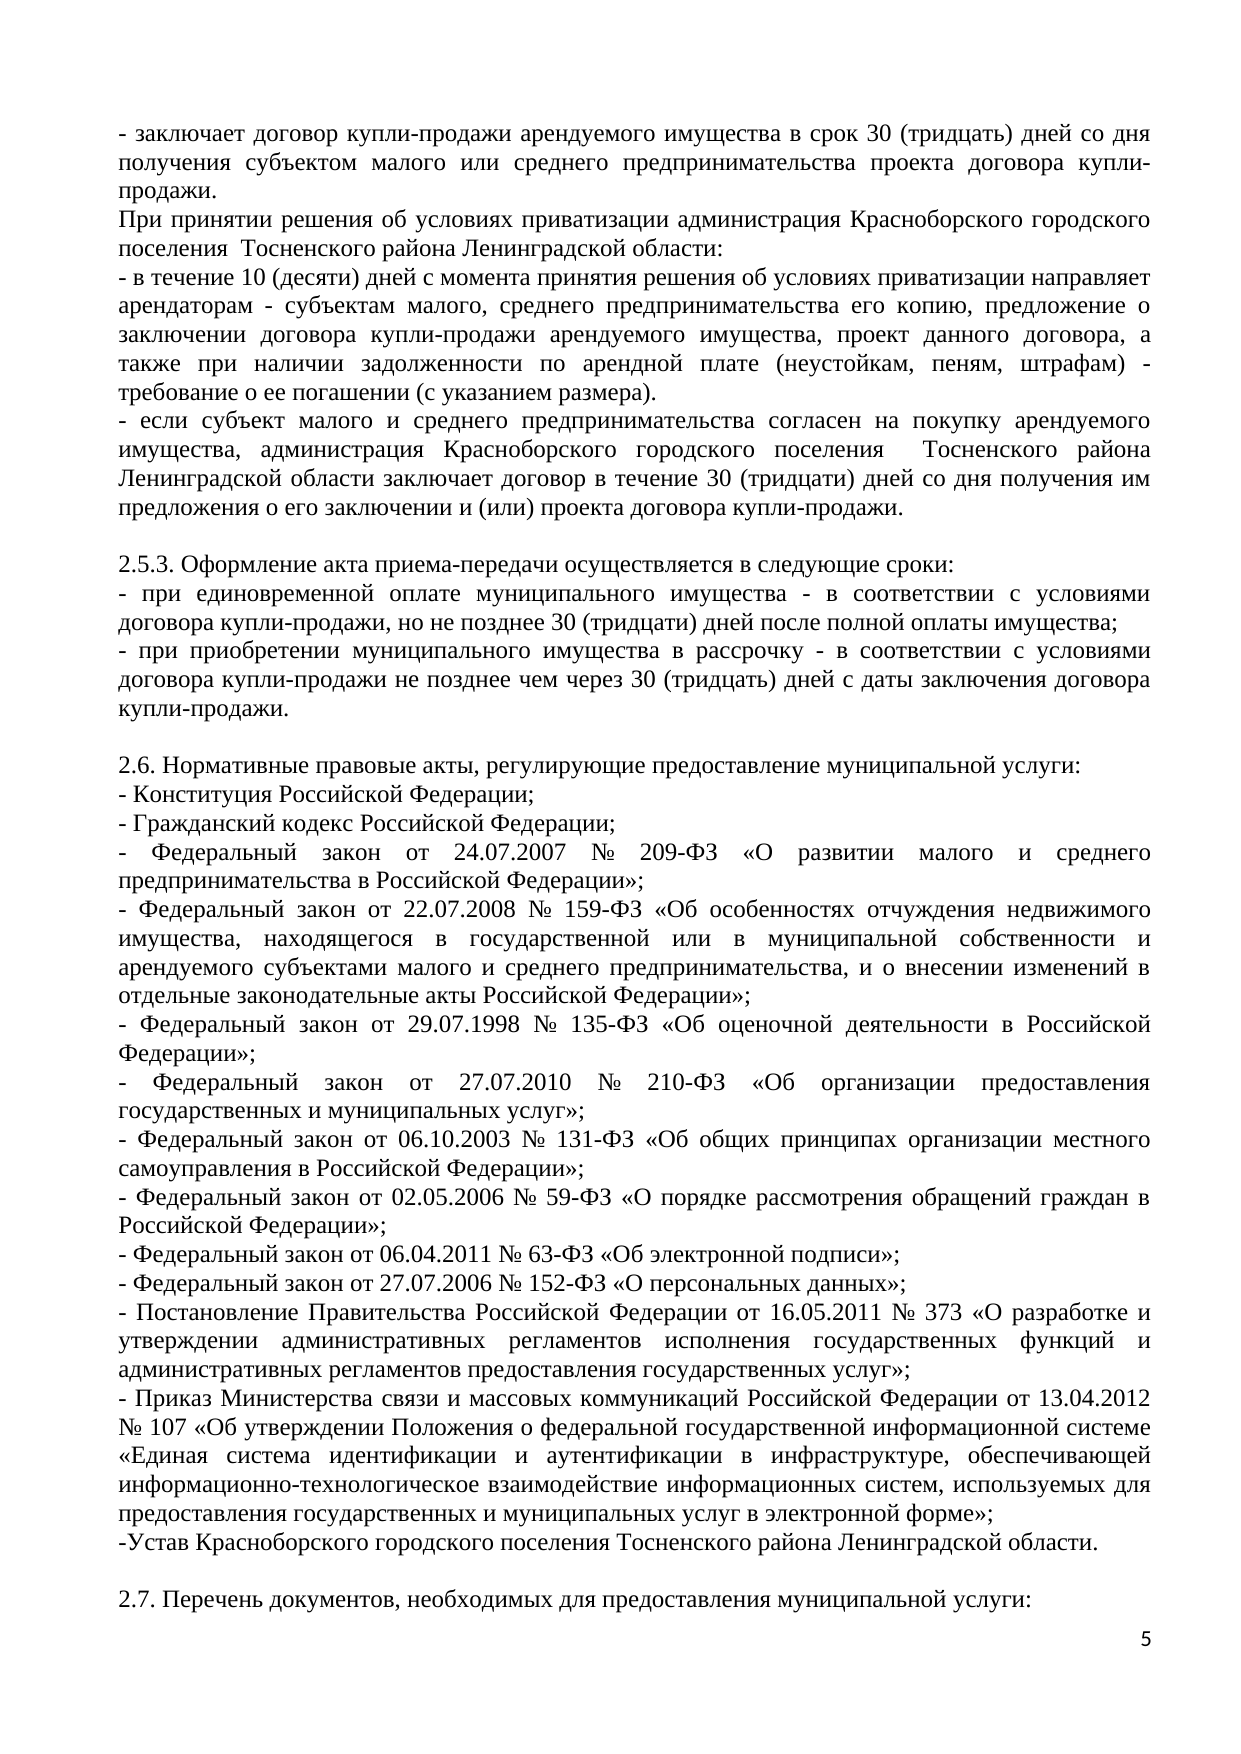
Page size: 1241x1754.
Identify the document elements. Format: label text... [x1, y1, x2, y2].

text - при приобретении муниципального имущества в рассрочку - в соответствии с условиями договора купли-продажи не позднее чем через 30 (тридцать) дней с даты заключения договора купли-продажи. [118, 636, 1152, 722]
text -Устав Красноборского городского поселения Тосненского района Ленинградской области. [118, 1527, 1152, 1556]
text - если субъект малого и среднего предпринимательства согласен на покупку арендуемого имущества, администрация Красноборского городского поселения Тосненского района Ленинградской области заключает договор в течение 30 (тридцати) дней со дня получения им предложения о его заключении и (или) проекта договора купли-продажи. [118, 406, 1152, 521]
text 2.5.3. Оформление акта приема-передачи осуществляется в следующие сроки: [118, 549, 1152, 578]
text - Федеральный закон от 06.04.2011 № 63-ФЗ «Об электронной подписи»; [118, 1239, 1152, 1268]
text 2.6. Нормативные правовые акты, регулирующие предоставление муниципальной услуги: [118, 751, 1152, 779]
text - Федеральный закон от 29.07.1998 № 135-ФЗ «Об оценочной деятельности в Российской Федерации»; [118, 1009, 1152, 1067]
text - Федеральный закон от 27.07.2006 № 152-ФЗ «О персональных данных»; [118, 1268, 1152, 1297]
text - при единовременной оплате муниципального имущества - в соответствии с условиями договора купли-продажи, но не позднее 30 (тридцати) дней после полной оплаты имущества; [118, 578, 1152, 636]
text - Федеральный закон от 24.07.2007 № 209-ФЗ «О развитии малого и среднего предпринимательства в Российской Федерации»; [118, 837, 1152, 894]
text - Конституция Российской Федерации; [118, 779, 1152, 808]
text - Федеральный закон от 06.10.2003 № 131-ФЗ «Об общих принципах организации местного самоуправления в Российской Федерации»; [118, 1124, 1152, 1182]
text - Приказ Министерства связи и массовых коммуникаций Российской Федерации от 13.04.2012 № 107 «Об утверждении Положения о федеральной государственной информационной системе «Единая система идентификации и аутентификации в инфраструктуре, обеспечивающей информационно-технологическое взаимодействие информационных систем, используемых для предоставления государственных и муниципальных услуг в электронной форме»; [118, 1383, 1152, 1527]
text - заключает договор купли-продажи арендуемого имущества в срок 30 (тридцать) дней со дня получения субъектом малого или среднего предпринимательства проекта договора купли-продажи. [118, 118, 1152, 204]
text - Федеральный закон от 02.05.2006 № 59-ФЗ «О порядке рассмотрения обращений граждан в Российской Федерации»; [118, 1182, 1152, 1239]
text 2.7. Перечень документов, необходимых для предоставления муниципальной услуги: [118, 1584, 1152, 1613]
text - Федеральный закон от 22.07.2008 № 159-ФЗ «Об особенностях отчуждения недвижимого имущества, находящегося в государственной или в муниципальной собственности и арендуемого субъектами малого и среднего предпринимательства, и о внесении изменений в отдельные законодательные акты Российской Федерации»; [118, 894, 1152, 1009]
text - Федеральный закон от 27.07.2010 № 210-ФЗ «Об организации предоставления государственных и муниципальных услуг»; [118, 1067, 1152, 1124]
text - Постановление Правительства Российской Федерации от 16.05.2011 № 373 «О разработке и утверждении административных регламентов исполнения государственных функций и административных регламентов предоставления государственных услуг»; [118, 1297, 1152, 1383]
text - в течение 10 (десяти) дней с момента принятия решения об условиях приватизации направляет арендаторам - субъектам малого, среднего предпринимательства его копию, предложение о заключении договора купли-продажи арендуемого имущества, проект данного договора, а также при наличии задолженности по арендной плате (неустойкам, пеням, штрафам) - требование о ее погашении (с указанием размера). [118, 262, 1152, 406]
text - Гражданский кодекс Российской Федерации; [118, 808, 1152, 837]
text При принятии решения об условиях приватизации администрация Красноборского городского поселения Тосненского района Ленинградской области: [118, 204, 1152, 262]
